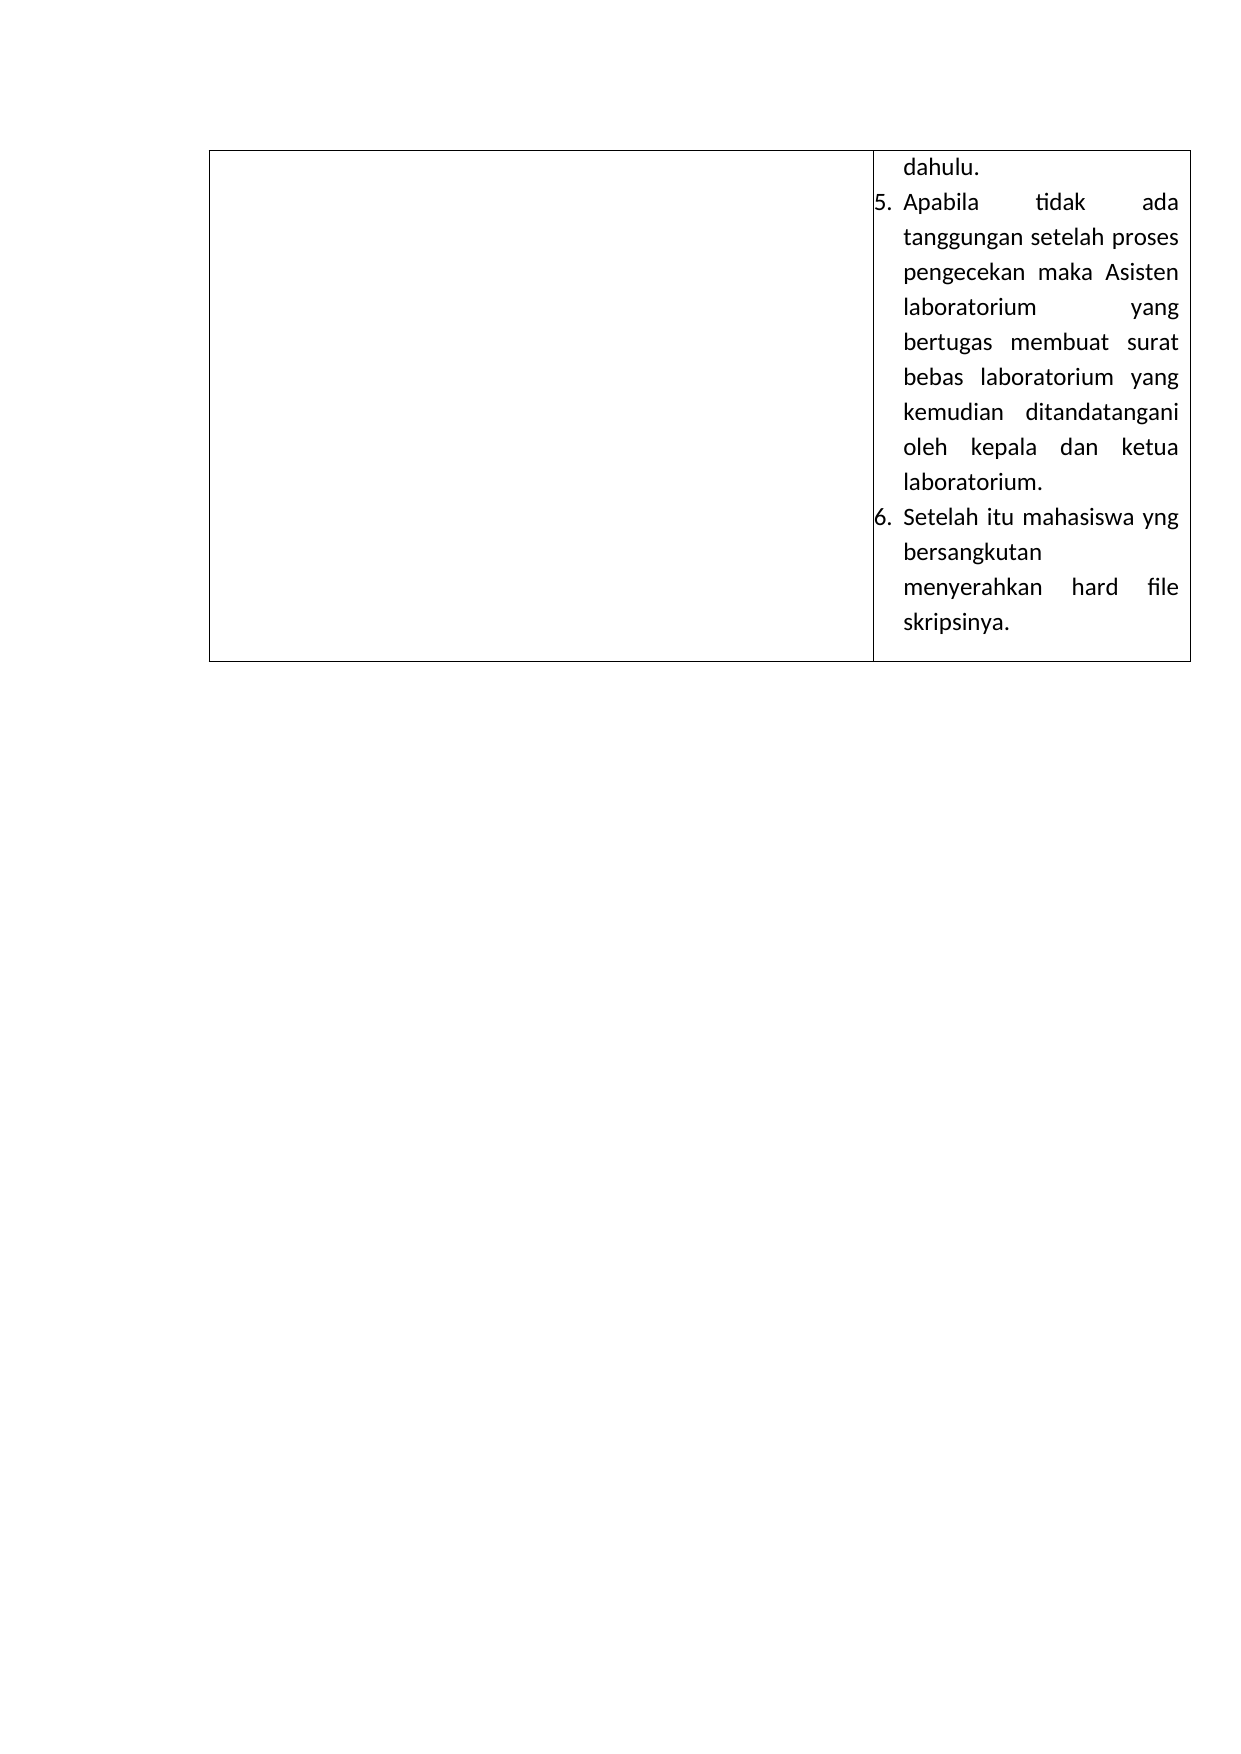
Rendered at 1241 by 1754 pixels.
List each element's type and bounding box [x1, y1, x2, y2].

table_cell [874, 151, 1190, 661]
table_cell [210, 151, 873, 661]
